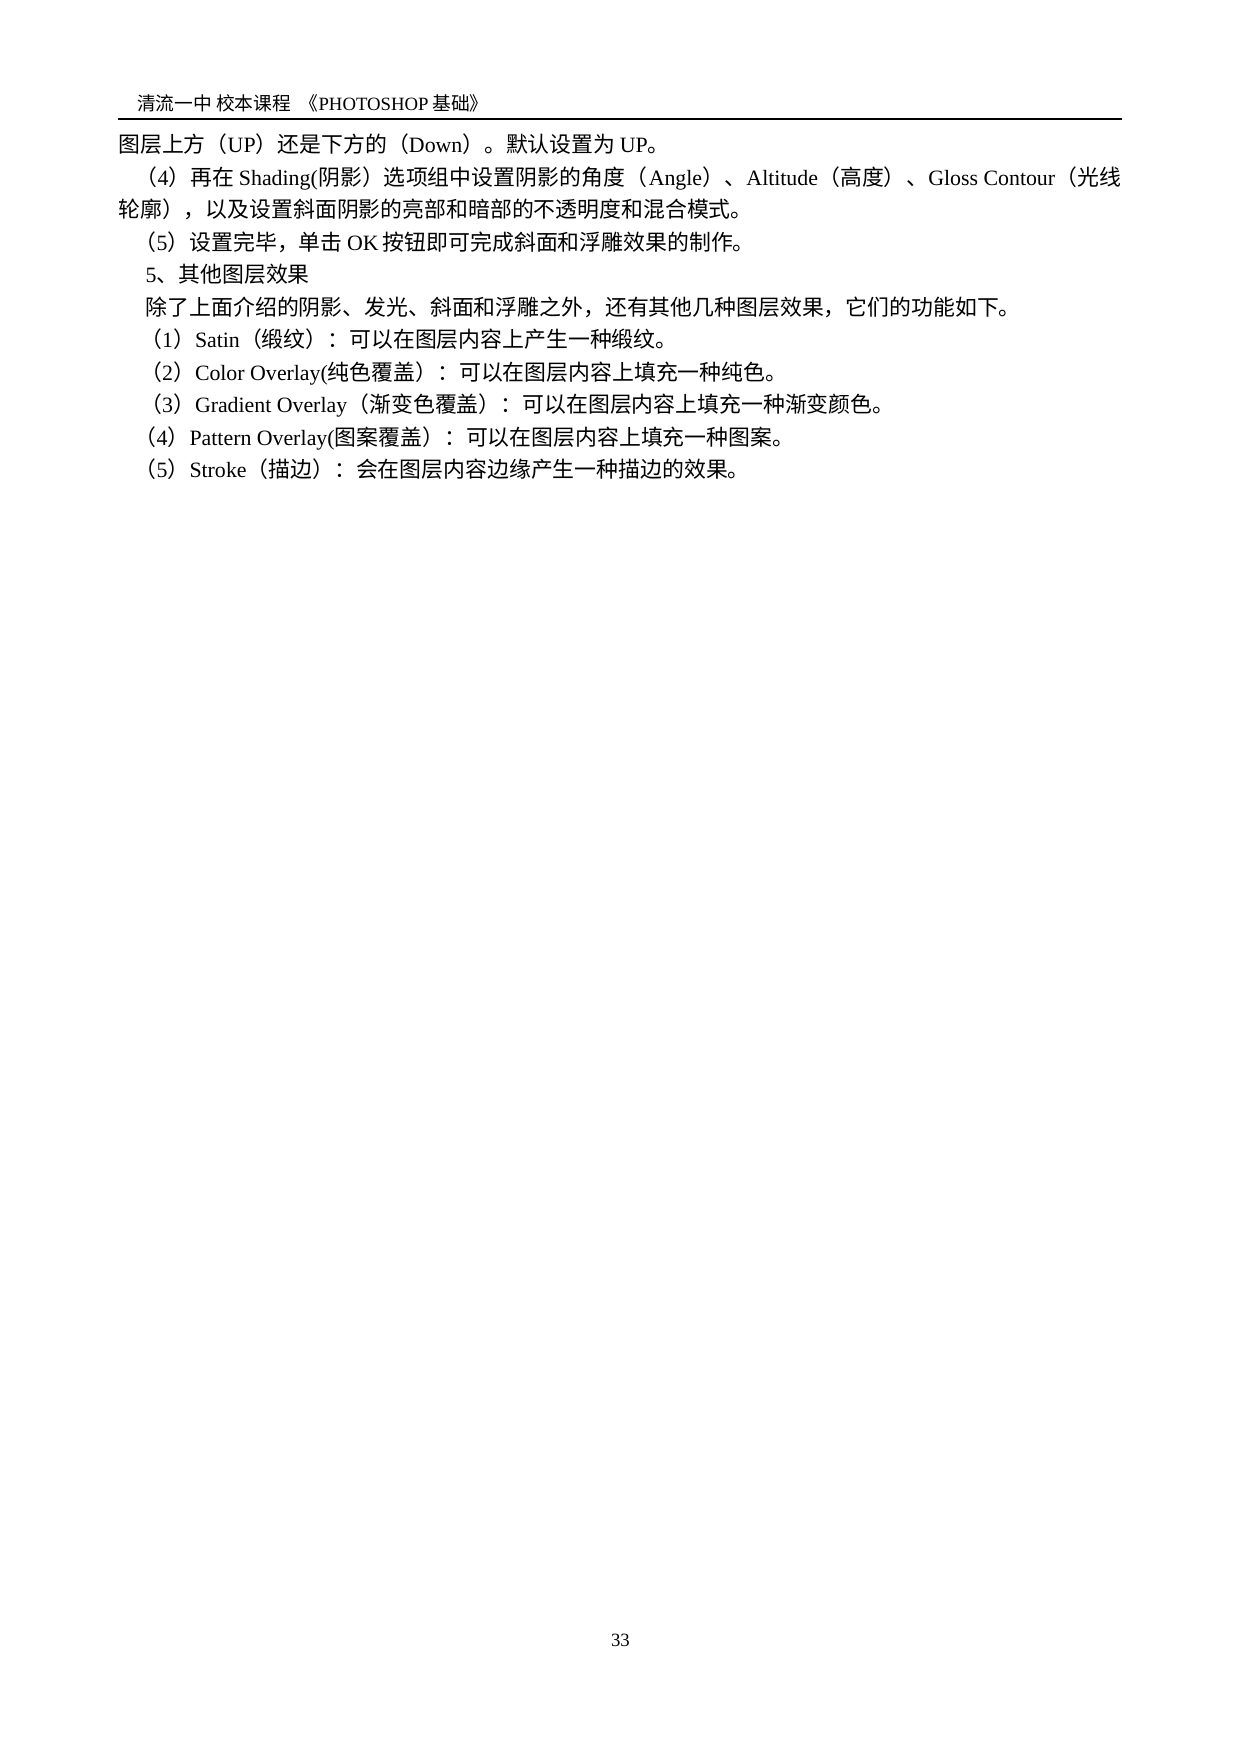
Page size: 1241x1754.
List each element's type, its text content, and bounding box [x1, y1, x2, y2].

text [118, 127, 1122, 159]
text （5）Stroke（描边）：会在图层内容边缘产生一种描边的效果。 [118, 452, 1122, 484]
text （2）Color Overlay(纯色覆盖）：可以在图层内容上填充一种纯色。 [118, 354, 1122, 387]
text （5）设置完毕，单击OK按钮即可完成斜面和浮雕效果的制作。 [118, 224, 1122, 257]
text （4）再在Shading(阴影）选项组中设置阴影的角度（Angle）、Altitude（高度）、Gloss Contour（光线轮廓），以及设置斜面阴影的亮部和暗部的不透明度和混合模式。 [118, 159, 1122, 224]
text 5、其他图层效果 [118, 257, 1122, 289]
text （4）Pattern Overlay(图案覆盖）：可以在图层内容上填充一种图案。 [118, 419, 1122, 452]
text （3）Gradient Overlay（渐变色覆盖）：可以在图层内容上填充一种渐变颜色。 [118, 387, 1122, 419]
text （1）Satin（缎纹）：可以在图层内容上产生一种缎纹。 [118, 322, 1122, 354]
text 除了上面介绍的阴影、发光、斜面和浮雕之外，还有其他几种图层效果，它们的功能如下。 [118, 289, 1122, 322]
